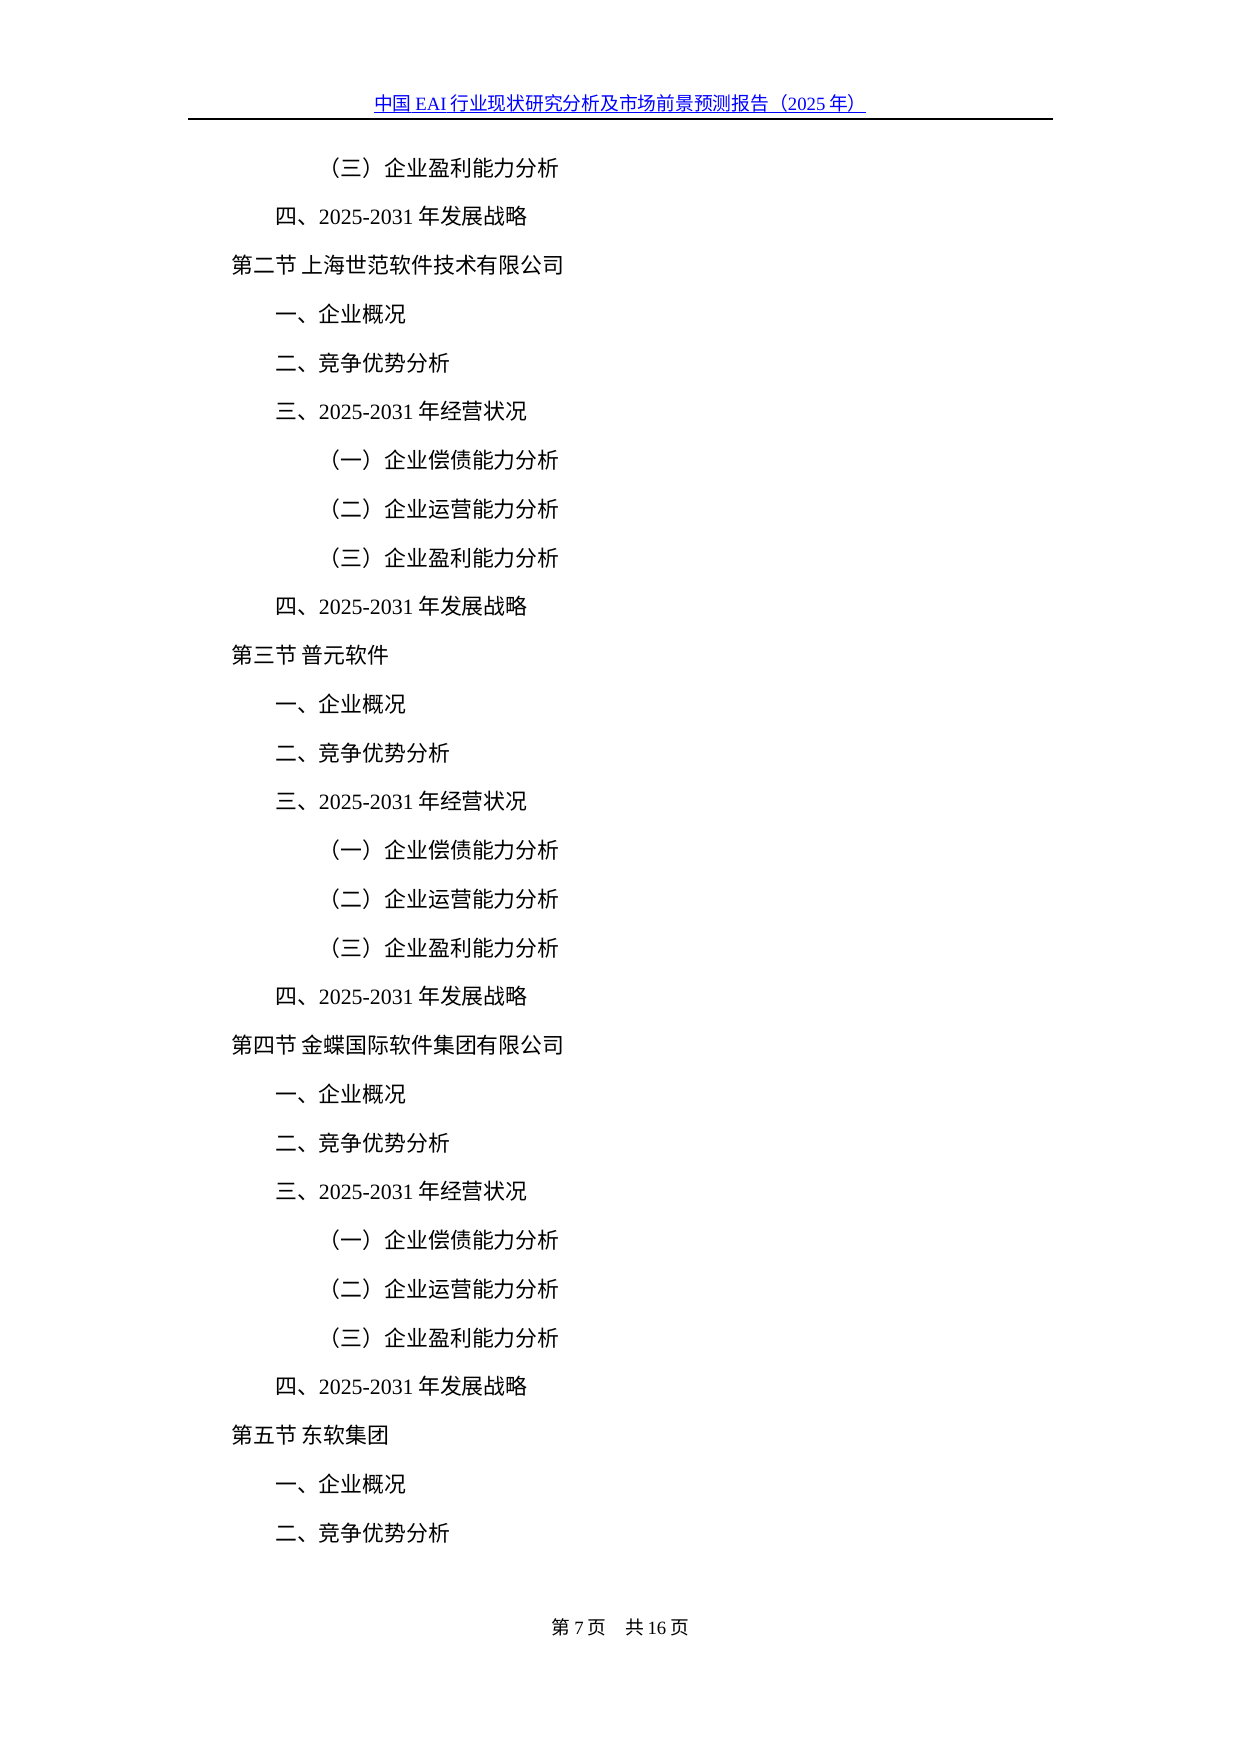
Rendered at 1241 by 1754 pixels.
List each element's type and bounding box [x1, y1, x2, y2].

text [187, 150, 1053, 1548]
